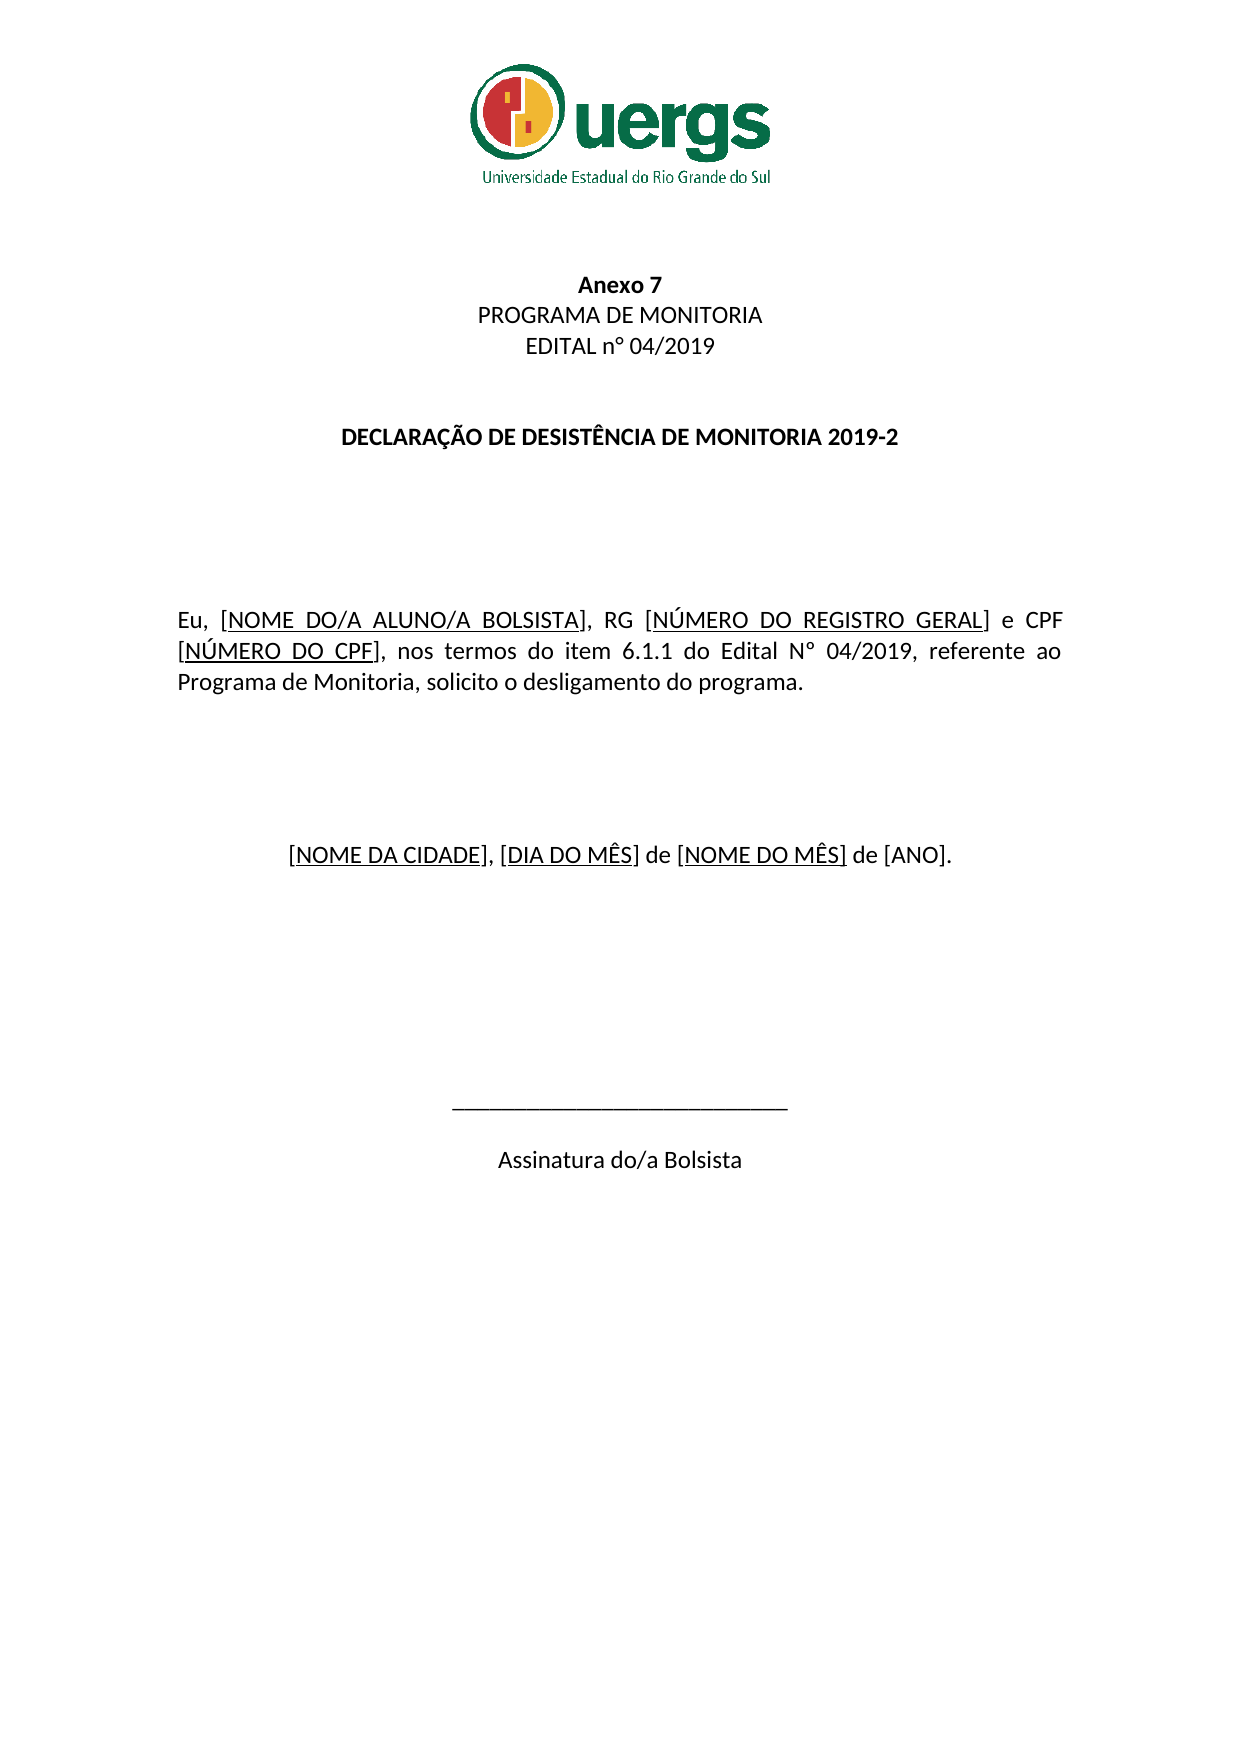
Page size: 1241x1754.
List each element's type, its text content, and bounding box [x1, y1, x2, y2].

text DECLARAÇÃO DE DESISTÊNCIA DE MONITORIA 2019-2 [177, 421, 1063, 452]
text [NOME DA CIDADE], [DIA DO MÊS] de [NOME DO MÊS] de [ANO]. [177, 839, 1063, 869]
text EDITAL n° 04/2019 [177, 330, 1063, 360]
text Anexo 7 [177, 269, 1063, 299]
picture [470, 64, 770, 183]
text PROGRAMA DE MONITORIA [177, 299, 1063, 330]
text Assinatura do/a Bolsista [177, 1144, 1063, 1174]
text ___________________________ [177, 1083, 1063, 1113]
text Eu, [NOME DO/A ALUNO/A BOLSISTA], RG [NÚMERO DO REGISTRO GERAL] e CPF [NÚMERO DO CPF], nos termos do item 6.1.1 do Edital Nº 04/2019, referente ao Programa de Monitoria, solicito o desligamento do programa. [177, 605, 1063, 696]
